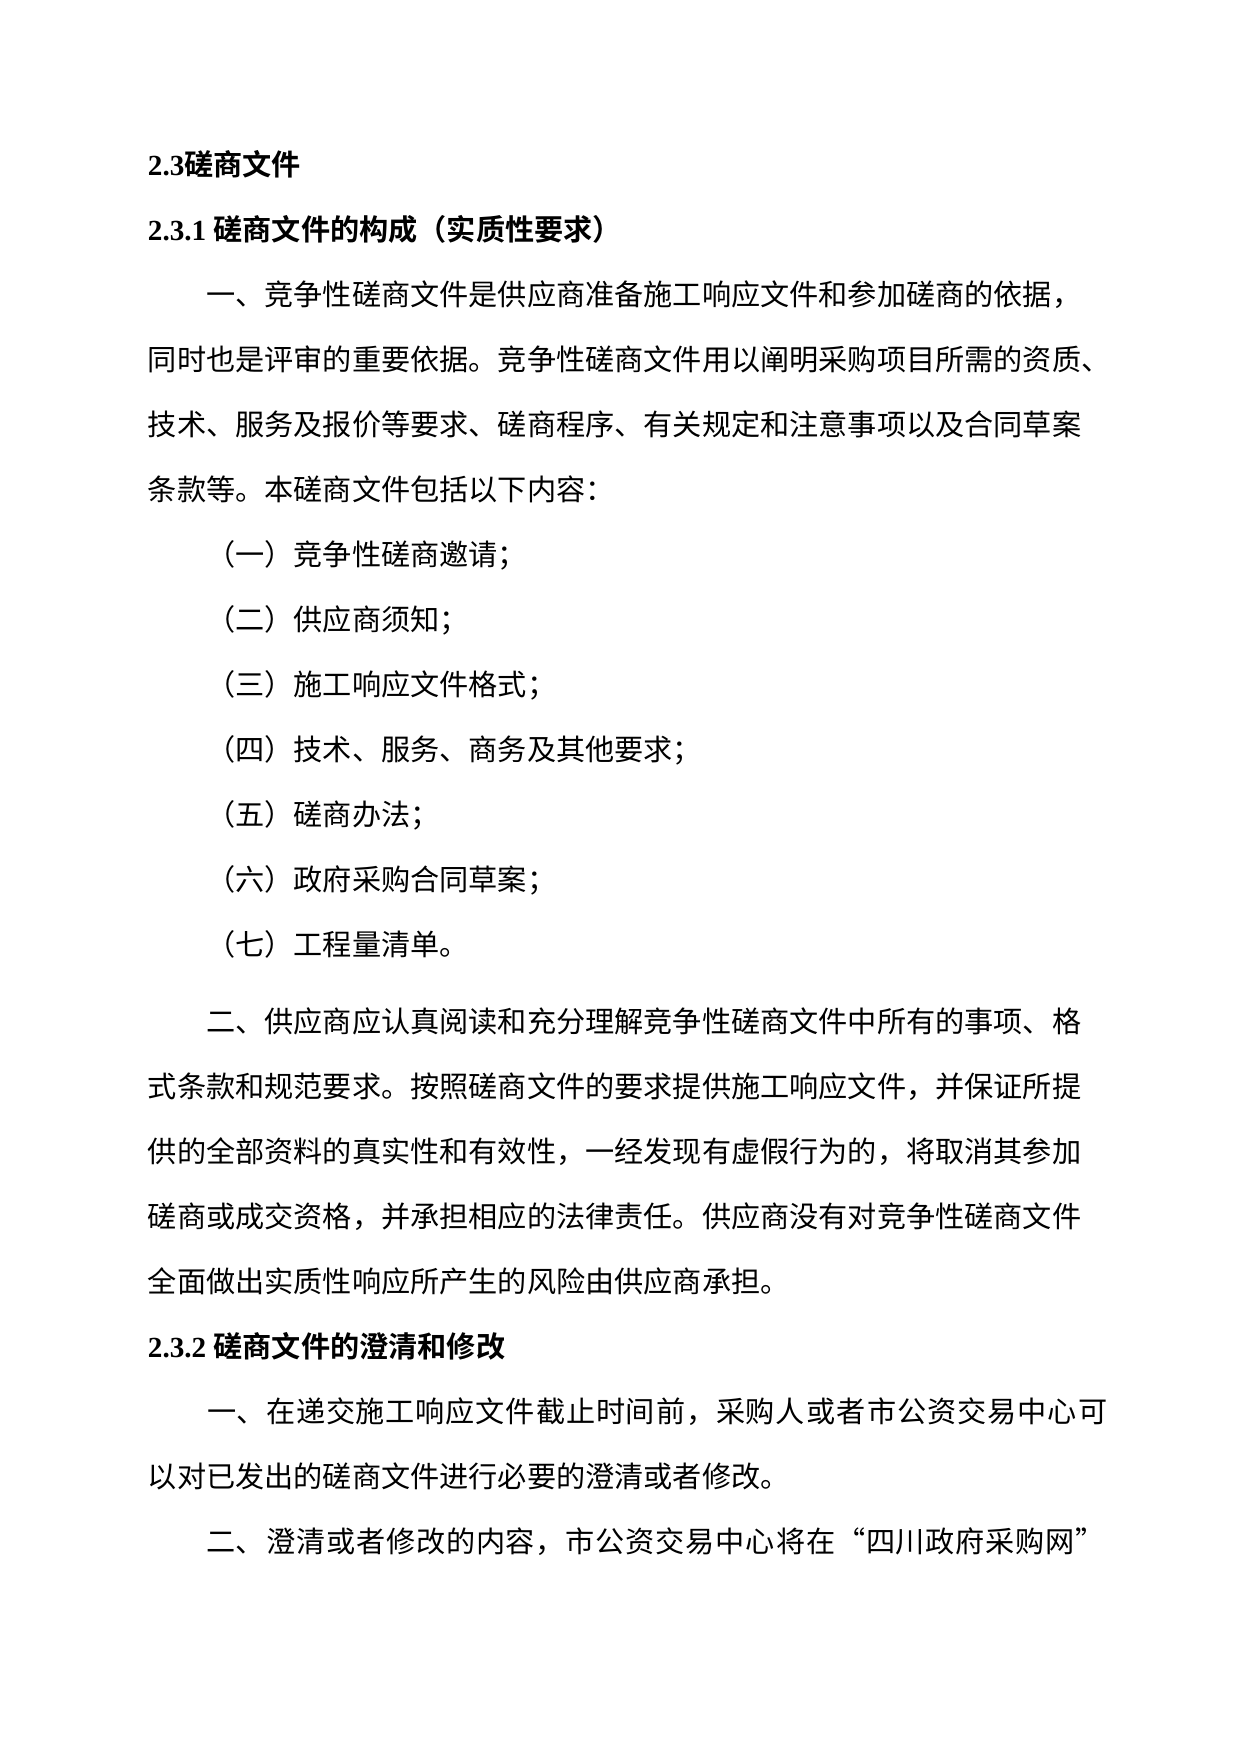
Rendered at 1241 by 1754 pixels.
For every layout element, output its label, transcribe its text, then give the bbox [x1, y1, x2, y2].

text （五）磋商办法； [148, 780, 1107, 845]
subtitle 磋商文件 [148, 130, 1107, 195]
subtitle 磋商文件的澄清和修改 [148, 1312, 1107, 1377]
list 在递交施工响应文件截止时间前，采购人或者市公资交易中心可以对已发出的磋商文件进行必要的澄清或者修改。 [148, 1377, 1107, 1507]
text （七）工程量清单。 [148, 910, 1107, 975]
subtitle 磋商文件的构成（实质性要求） [148, 195, 1107, 260]
text （四）技术、服务、商务及其他要求； [148, 715, 1107, 780]
text （三）施工响应文件格式； [148, 650, 1107, 715]
text 二、供应商应认真阅读和充分理解竞争性磋商文件中所有的事项、格式条款和规范要求。按照磋商文件的要求提供施工响应文件，并保证所提供的全部资料的真实性和有效性，一经发现有虚假行为的，将取消其参加磋商或成交资格，并承担相应的法律责任。供应商没有对竞争性磋商文件全面做出实质性响应所产生的风险由供应商承担。 [148, 987, 1107, 1312]
text （一）竞争性磋商邀请； [148, 520, 1107, 585]
text （二）供应商须知； [148, 585, 1107, 650]
text 一、竞争性磋商文件是供应商准备施工响应文件和参加磋商的依据，同时也是评审的重要依据。竞争性磋商文件用以阐明采购项目所需的资质、技术、服务及报价等要求、磋商程序、有关规定和注意事项以及合同草案条款等。本磋商文件包括以下内容： [148, 260, 1107, 520]
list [148, 1507, 1107, 1572]
text （六）政府采购合同草案； [148, 845, 1107, 910]
